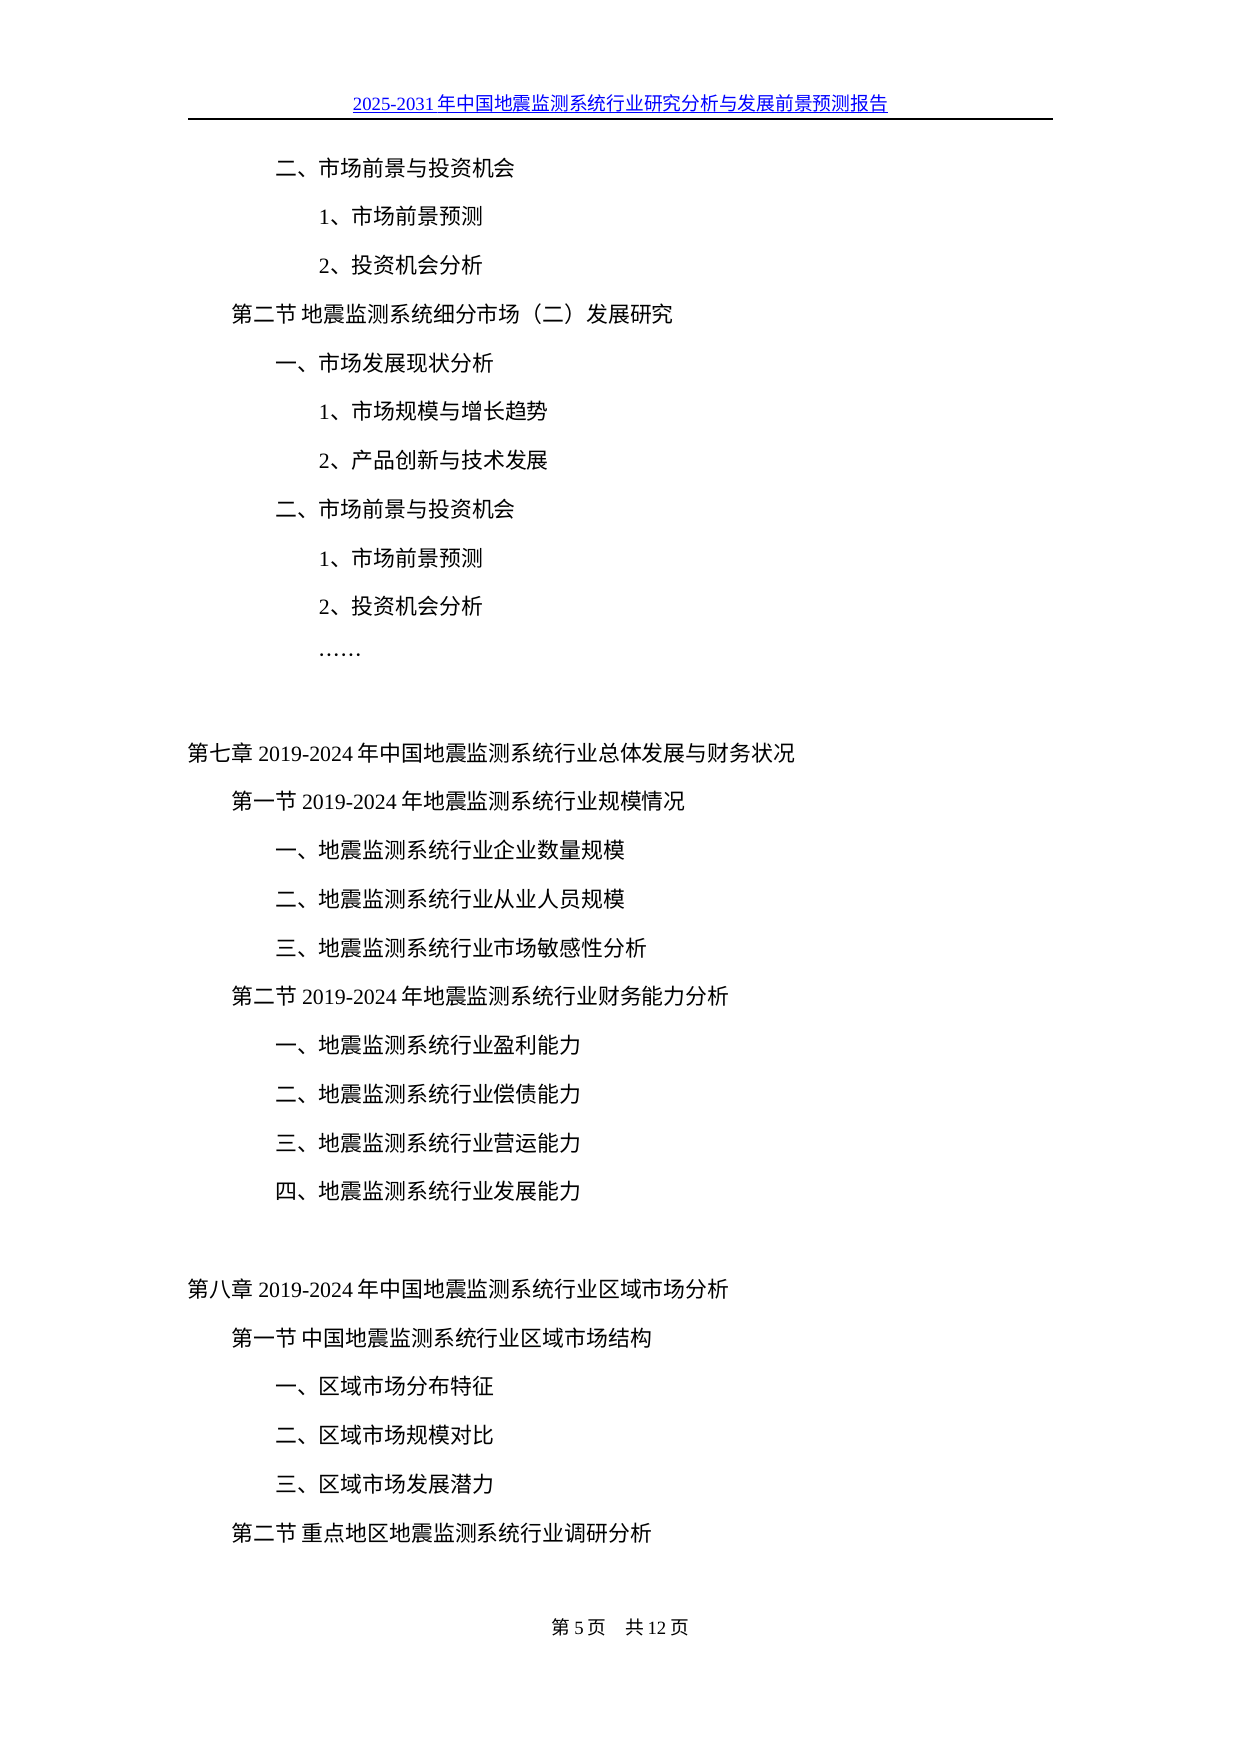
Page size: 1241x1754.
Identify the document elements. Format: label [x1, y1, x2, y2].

text [187, 150, 1053, 1548]
